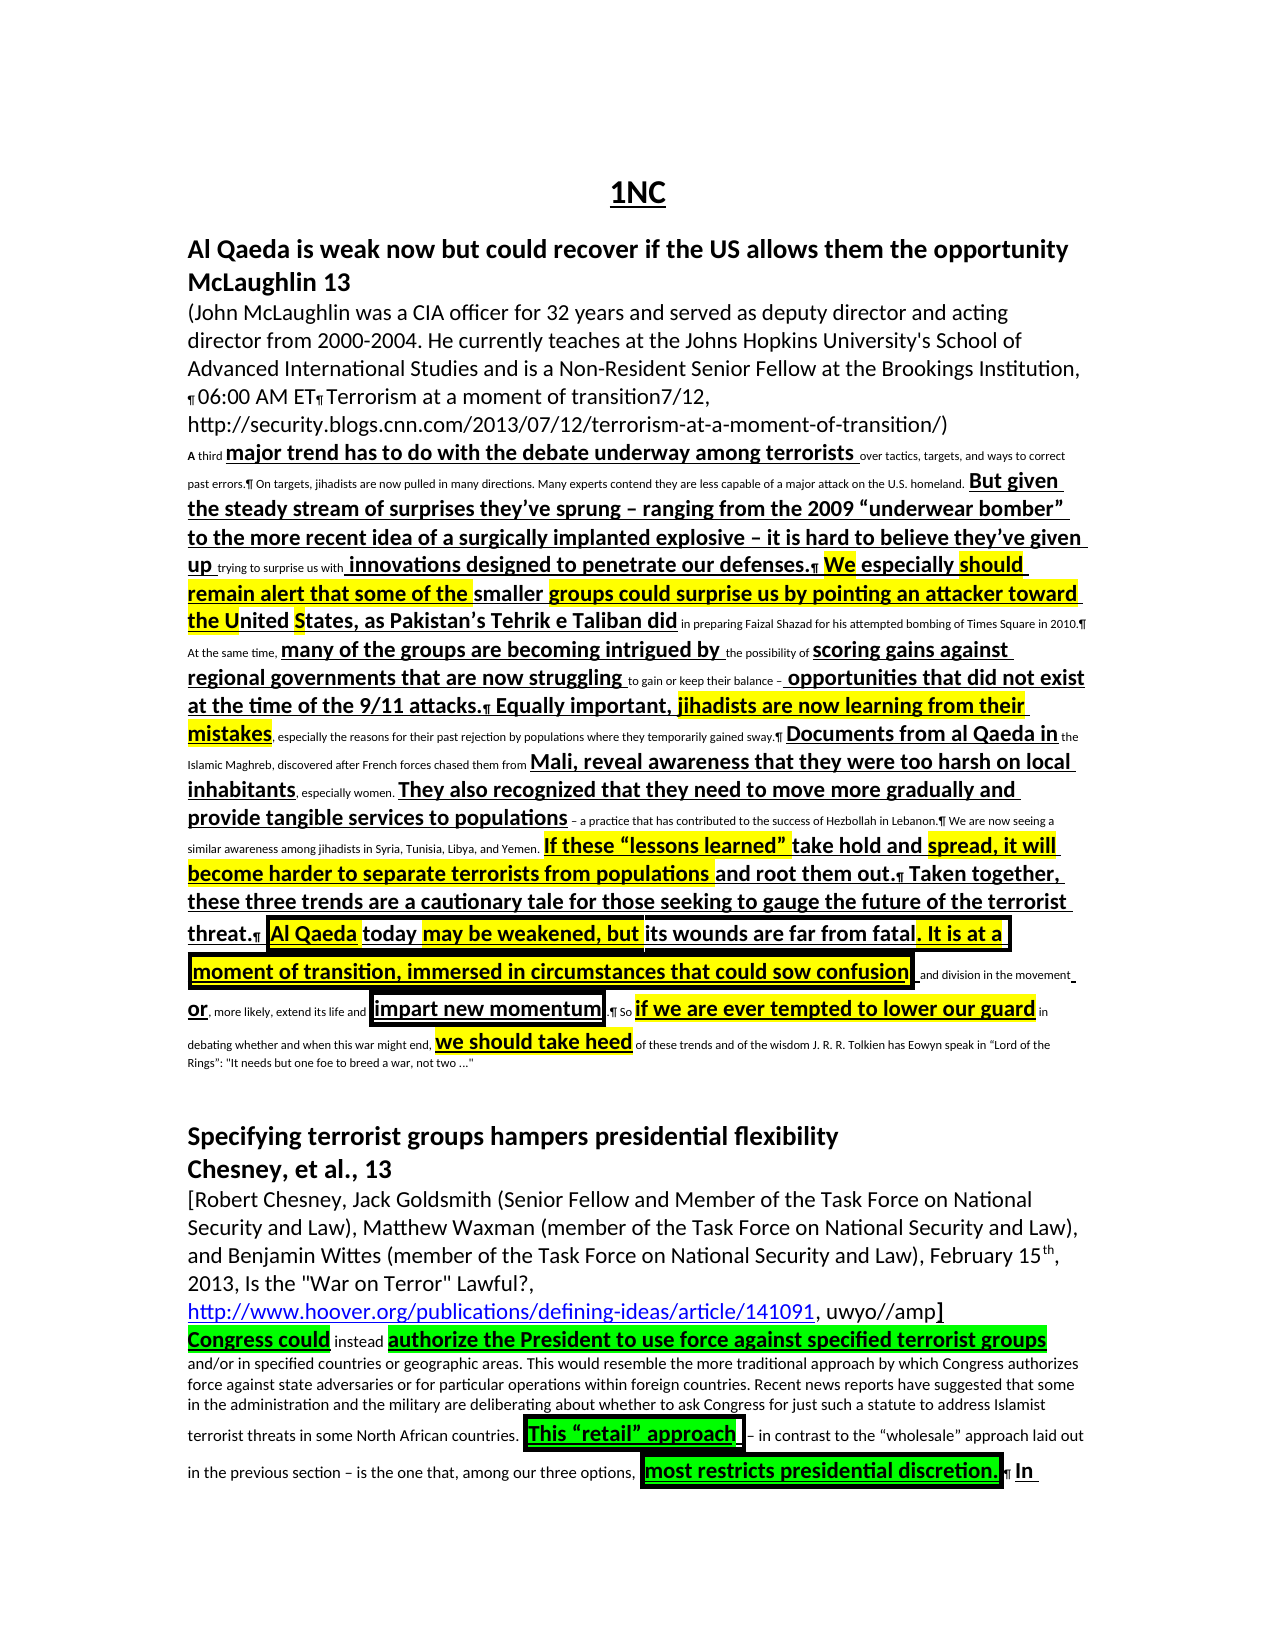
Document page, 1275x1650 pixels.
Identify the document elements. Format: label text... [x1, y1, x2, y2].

text A third major trend has to do with the debate underway among terrorists over tactics, targets, and ways to correct past errors.¶ On targets, jihadists are now pulled in many directions. Many experts contend they are less capable of a major attack on the U.S. homeland. But given the steady stream of surprises they’ve sprung – ranging from the 2009 “underwear bomber” to the more recent idea of a surgically implanted explosive – it is hard to believe they’ve given up trying to surprise us with innovations designed to penetrate our defenses.¶ We especially should remain alert that some of the smaller groups could surprise us by pointing an attacker toward the United States, as Pakistan’s Tehrik e Taliban did in preparing Faizal Shazad for his attempted bombing of Times Square in 2010.¶ At the same time, many of the groups are becoming intrigued by the possibility of scoring gains against regional governments that are now struggling to gain or keep their balance – opportunities that did not exist at the time of the 9/11 attacks.¶ Equally important, jihadists are now learning from their mistakes, especially the reasons for their past rejection by populations where they temporarily gained sway.¶ Documents from al Qaeda in the Islamic Maghreb, discovered after French forces chased them from Mali, reveal awareness that they were too harsh on local inhabitants, especially women. They also recognized that they need to move more gradually and provide tangible services to populations – a practice that has contributed to the success of Hezbollah in Lebanon.¶ We are now seeing a similar awareness among jihadists in Syria, Tunisia, Libya, and Yemen. If these “lessons learned” take hold and spread, it will become harder to separate terrorists from populations and root them out.¶ Taken together, these three trends are a cautionary tale for those seeking to gauge the future of the terrorist threat.¶ Al Qaeda today may be weakened, but its wounds are far from fatal. It is at a moment of transition, immersed in circumstances that could sow confusion and division in the movement or, more likely, extend its life and impart new momentum.¶ So if we are ever tempted to lower our guard in debating whether and when this war might end, we should take heed of these trends and of the wisdom J. R. R. Tolkien has Eowyn speak in “Lord of the Rings”: "It needs but one foe to breed a war, not two ..." [187, 548, 1087, 1070]
text Chesney, et al., 13 [187, 1152, 1087, 1185]
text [187, 1325, 1087, 1489]
text (John McLaughlin was a CIA officer for 32 years and served as deputy director and acting director from 2000-2004. He currently teaches at the Johns Hopkins University's School of Advanced International Studies and is a Non-Resident Senior Fellow at the Brookings Institution, ¶ 06:00 AM ET¶ Terrorism at a moment of transition7/12, http://security.blogs.cnn.com/2013/07/12/terrorism-at-a-moment-of-transition/) [187, 298, 1087, 438]
text [Robert Chesney, Jack Goldsmith (Senior Fellow and Member of the Task Force on National Security and Law), Matthew Waxman (member of the Task Force on National Security and Law), and Benjamin Wittes (member of the Task Force on National Security and Law), February 15th, 2013, Is the "War on Terror" Lawful?, http://www.hoover.org/publications/defining-ideas/article/141091, uwyo//amp] [187, 1185, 1087, 1325]
subtitle 1NC [187, 171, 1087, 212]
subtitle Specifying terrorist groups hampers presidential flexibility [187, 1119, 1087, 1152]
subtitle Al Qaeda is weak now but could recover if the US allows them the opportunity [187, 232, 1087, 265]
text McLaughlin 13 [187, 265, 1087, 298]
